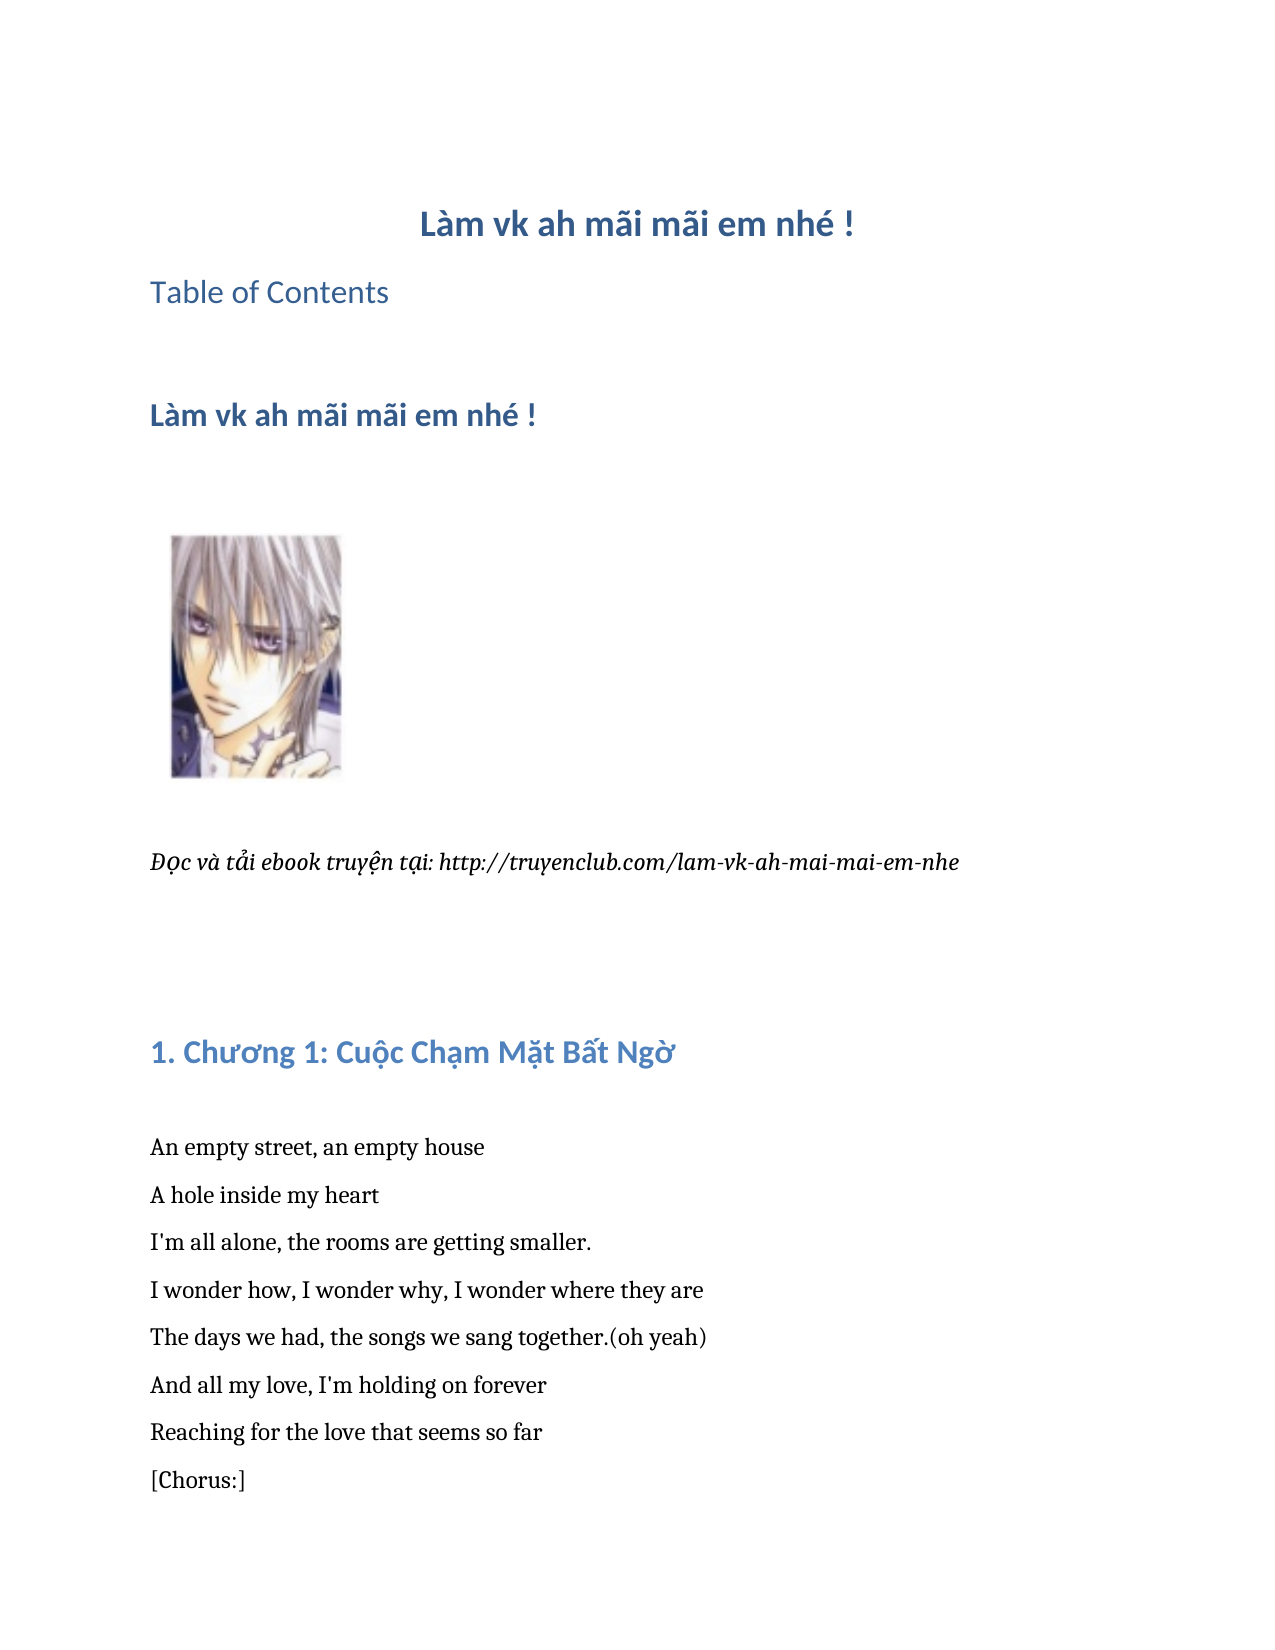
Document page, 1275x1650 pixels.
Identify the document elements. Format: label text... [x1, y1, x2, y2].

text I'm all alone, the rooms are getting smaller. [150, 1228, 1125, 1257]
title Làm vk ah mãi mãi em nhé ! [150, 200, 1125, 246]
picture [168, 533, 346, 783]
table_header [139, 529, 1275, 787]
text An empty street, an empty house [150, 1076, 1125, 1162]
subtitle Làm vk ah mãi mãi em nhé ! [150, 393, 1125, 434]
text A hole inside my heart [150, 1181, 1125, 1209]
text The days we had, the songs we sang together.(oh yeah) [150, 1323, 1125, 1352]
text And all my love, I'm holding on forever [150, 1371, 1125, 1399]
text Đọc và tải ebook truyện tại: http://truyenclub.com/lam-vk-ah-mai-mai-em-nhe [150, 791, 1125, 906]
subtitle 1. Chương 1: Cuộc Chạm Mặt Bất Ngờ [150, 1031, 1125, 1072]
text [Chorus:] [150, 1466, 1125, 1494]
text I wonder how, I wonder why, I wonder where they are [150, 1276, 1125, 1304]
text Reaching for the love that seems so far [150, 1418, 1125, 1447]
